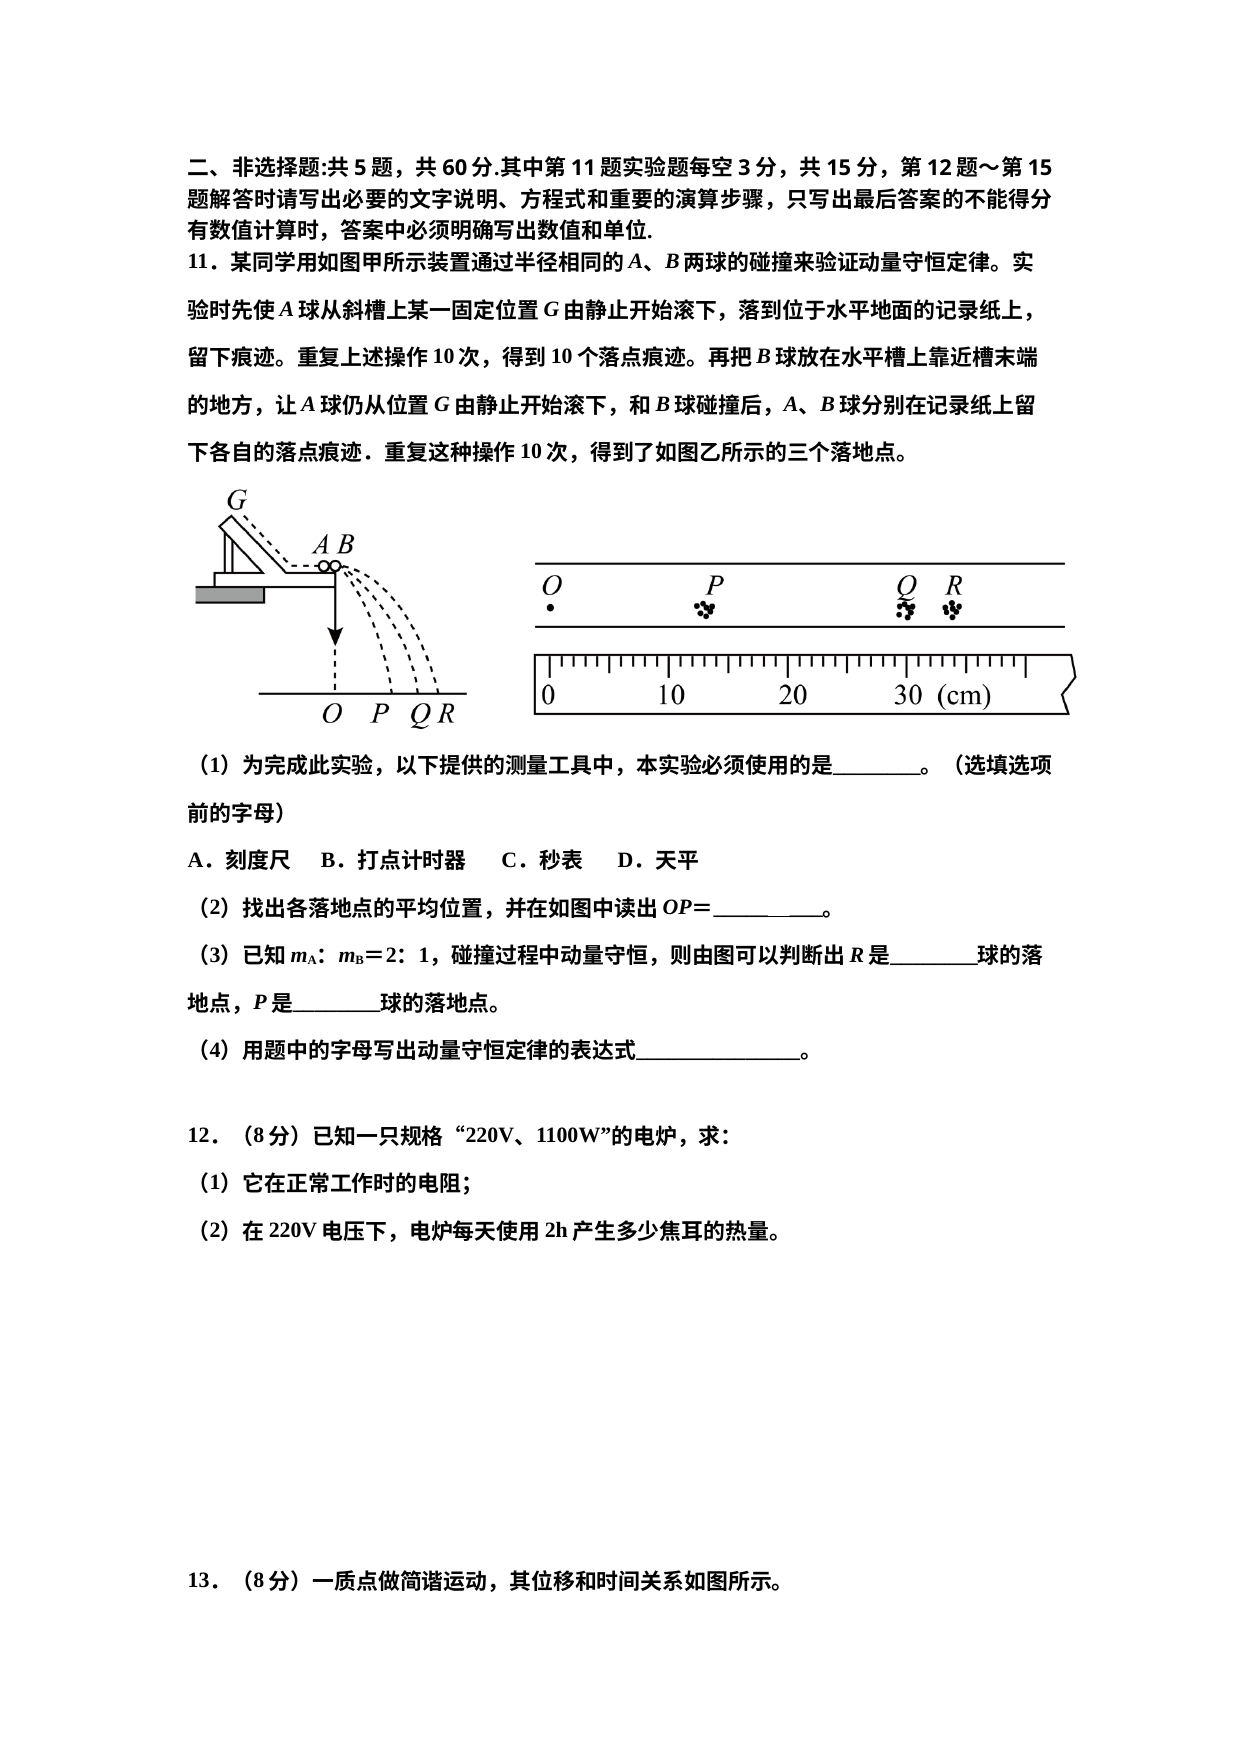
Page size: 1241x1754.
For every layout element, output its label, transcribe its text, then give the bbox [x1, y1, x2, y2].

text 二、非选择题:共5题，共60分.其中第11题实验题每空3分，共15分，第12题～第15题解答时请写出必要的文字说明、方程式和重要的演算步骤，只写出最后答案的不能得分；有数值计算时，答案中必须明确写出数值和单位. [187, 150, 1053, 245]
text （4）用题中的字母写出动量守恒定律的表达式_______________。 [187, 1033, 1053, 1065]
picture [187, 482, 1079, 736]
text （2）找出各落地点的平均位置，并在如图中读出OP＝_____ ___。 [187, 891, 1053, 922]
text （2）在220V电压下，电炉每天使用2h产生多少焦耳的热量。 [187, 1214, 1053, 1245]
text 11．某同学用如图甲所示装置通过半径相同的A、B两球的碰撞来验证动量守恒定律。实验时先使A球从斜槽上某一固定位置G由静止开始滚下，落到位于水平地面的记录纸上，留下痕迹。重复上述操作10次，得到10个落点痕迹。再把B球放在水平槽上靠近槽末端的地方，让A球仍从位置G由静止开始滚下，和B球碰撞后，A、B球分别在记录纸上留下各自的落点痕迹．重复这种操作10次，得到了如图乙所示的三个落地点。 [187, 245, 1053, 467]
text （3）已知mA：mB＝2：1，碰撞过程中动量守恒，则由图可以判断出R是________球的落地点，P是________球的落地点。 [187, 938, 1053, 1017]
text （1）为完成此实验，以下提供的测量工具中，本实验必须使用的是________。（选填选项前的字母） [187, 748, 1053, 827]
text 13．（8分）一质点做简谐运动，其位移和时间关系如图所示。 [187, 1564, 1053, 1595]
text A．刻度尺 B．打点计时器 C．秒表 D．天平 [187, 843, 1053, 875]
text 12．（8分）已知一只规格“220V、1100W”的电炉，求： [187, 1119, 1053, 1150]
text （1）它在正常工作时的电阻； [187, 1166, 1053, 1198]
